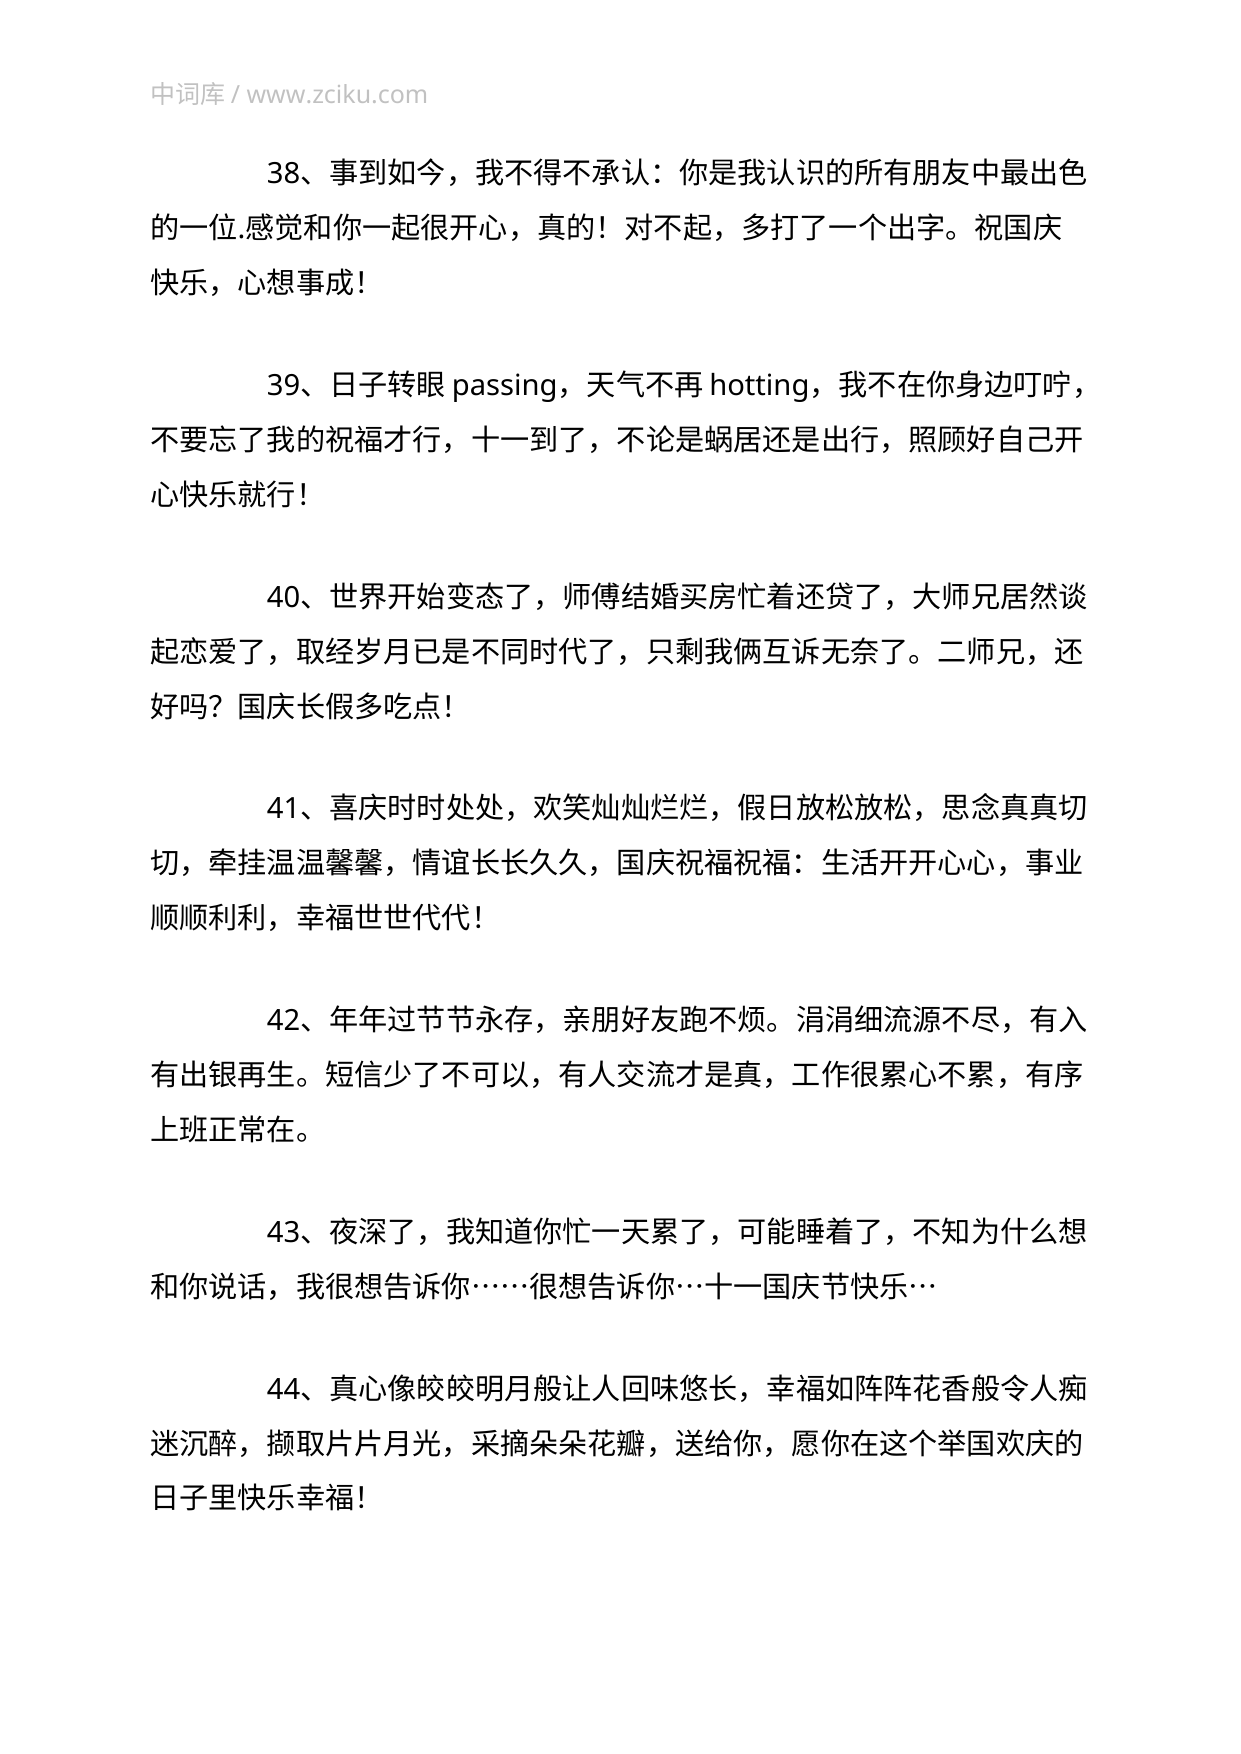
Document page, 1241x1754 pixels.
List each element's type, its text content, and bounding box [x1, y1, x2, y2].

text 38、事到如今，我不得不承认：你是我认识的所有朋友中最出色的一位.感觉和你一起很开心，真的！对不起，多打了一个出字。祝国庆快乐，心想事成！ [150, 150, 1090, 302]
text 42、年年过节节永存，亲朋好友跑不烦。涓涓细流源不尽，有入有出银再生。短信少了不可以，有人交流才是真，工作很累心不累，有序上班正常在。 [150, 997, 1090, 1149]
text 40、世界开始变态了，师傅结婚买房忙着还贷了，大师兄居然谈起恋爱了，取经岁月已是不同时代了，只剩我俩互诉无奈了。二师兄，还好吗？国庆长假多吃点！ [150, 573, 1090, 726]
text 44、真心像皎皎明月般让人回味悠长，幸福如阵阵花香般令人痴迷沉醉，撷取片片月光，采摘朵朵花瓣，送给你，愿你在这个举国欢庆的日子里快乐幸福！ [150, 1365, 1090, 1517]
text 43、夜深了，我知道你忙一天累了，可能睡着了，不知为什么想和你说话，我很想告诉你……很想告诉你…十一国庆节快乐… [150, 1208, 1090, 1306]
text 41、喜庆时时处处，欢笑灿灿烂烂，假日放松放松，思念真真切切，牵挂温温馨馨，情谊长长久久，国庆祝福祝福：生活开开心心，事业顺顺利利，幸福世世代代！ [150, 785, 1090, 937]
text 39、日子转眼passing，天气不再hotting，我不在你身边叮咛，不要忘了我的祝福才行，十一到了，不论是蜗居还是出行，照顾好自己开心快乐就行！ [150, 362, 1090, 514]
